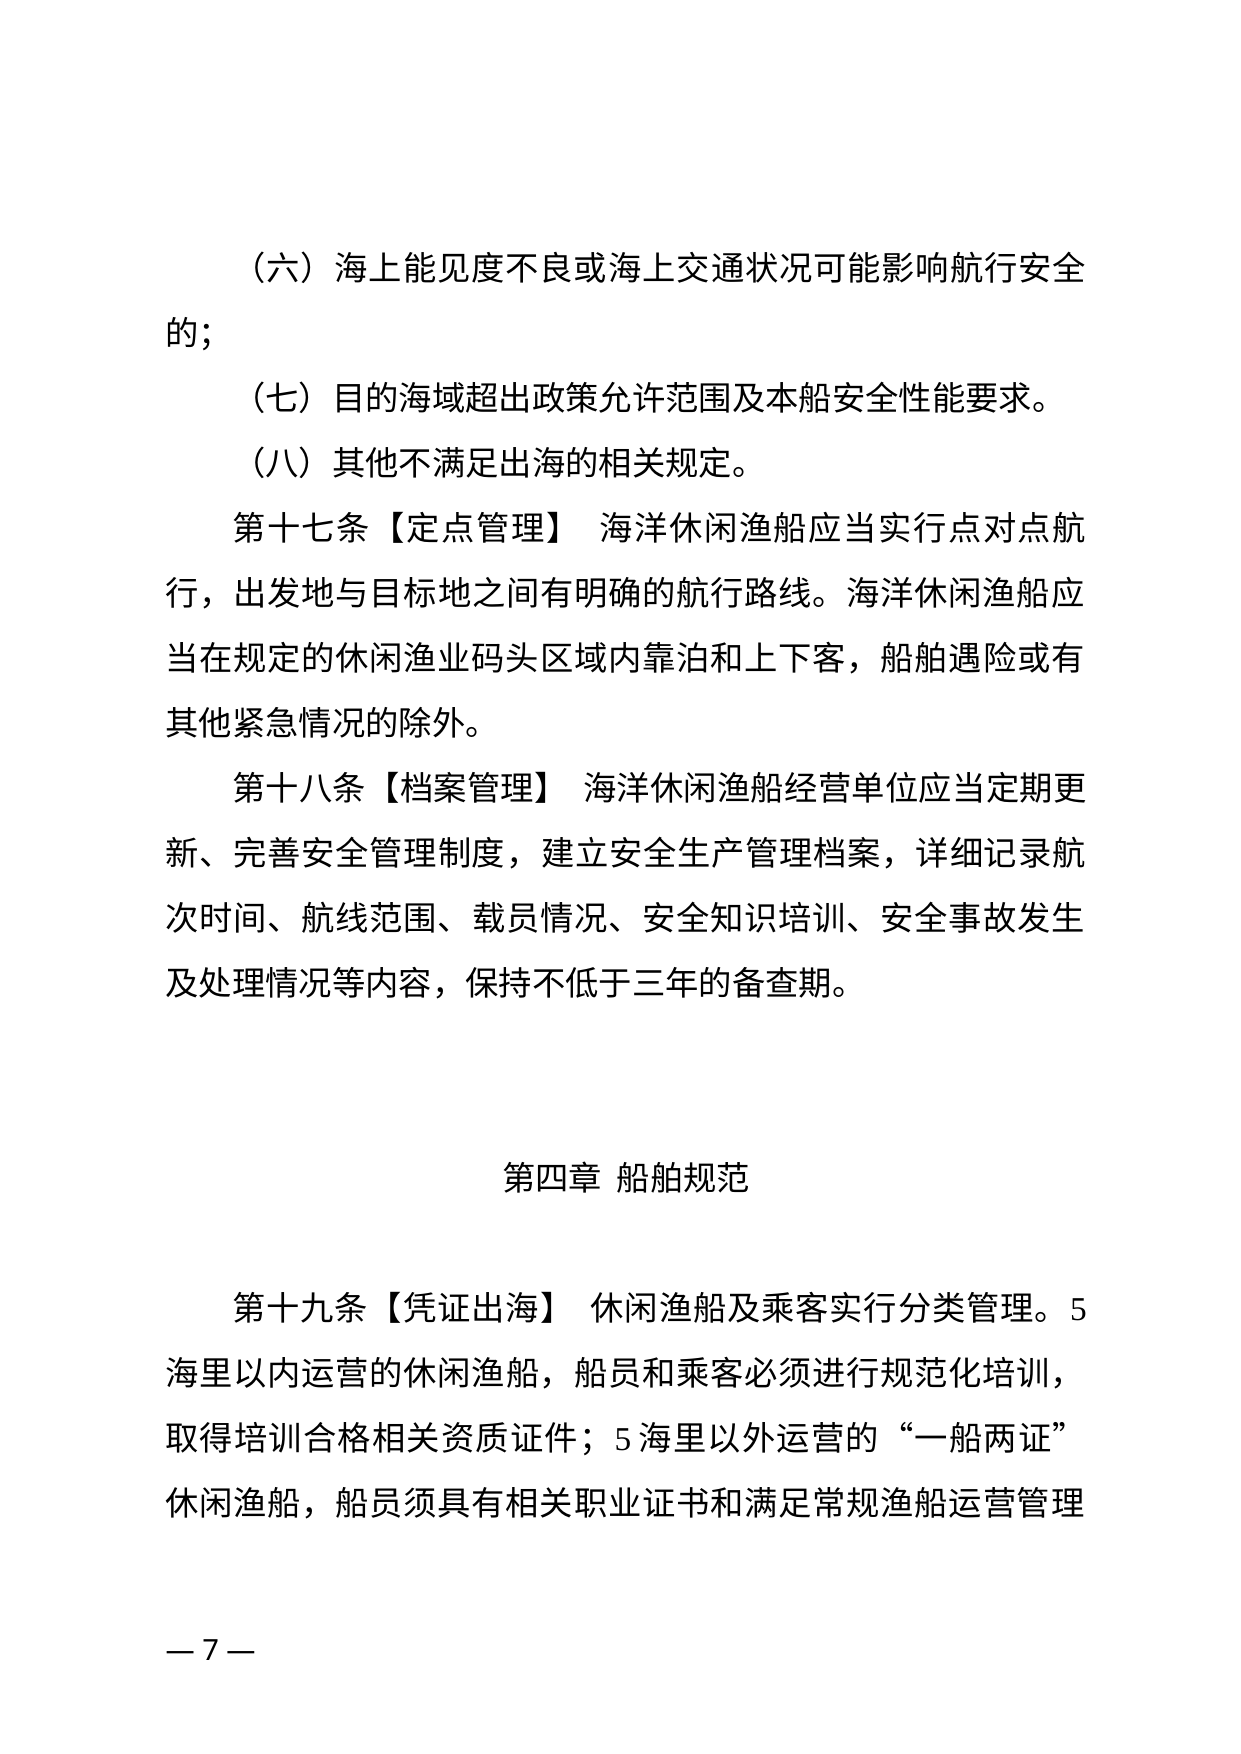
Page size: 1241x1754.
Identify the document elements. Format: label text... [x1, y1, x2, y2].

text （八）其他不满足出海的相关规定。 [165, 428, 1087, 493]
text 第十八条【档案管理】 海洋休闲渔船经营单位应当定期更新、完善安全管理制度，建立安全生产管理档案，详细记录航次时间、航线范围、载员情况、安全知识培训、安全事故发生及处理情况等内容，保持不低于三年的备查期。 [165, 753, 1087, 1013]
text （七）目的海域超出政策允许范围及本船安全性能要求。 [165, 363, 1087, 428]
text （六）海上能见度不良或海上交通状况可能影响航行安全的； [165, 233, 1087, 363]
text 第四章 船舶规范 [165, 1143, 1087, 1208]
text 第十七条【定点管理】 海洋休闲渔船应当实行点对点航行，出发地与目标地之间有明确的航行路线。海洋休闲渔船应当在规定的休闲渔业码头区域内靠泊和上下客，船舶遇险或有其他紧急情况的除外。 [165, 493, 1087, 753]
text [165, 1273, 1087, 1533]
